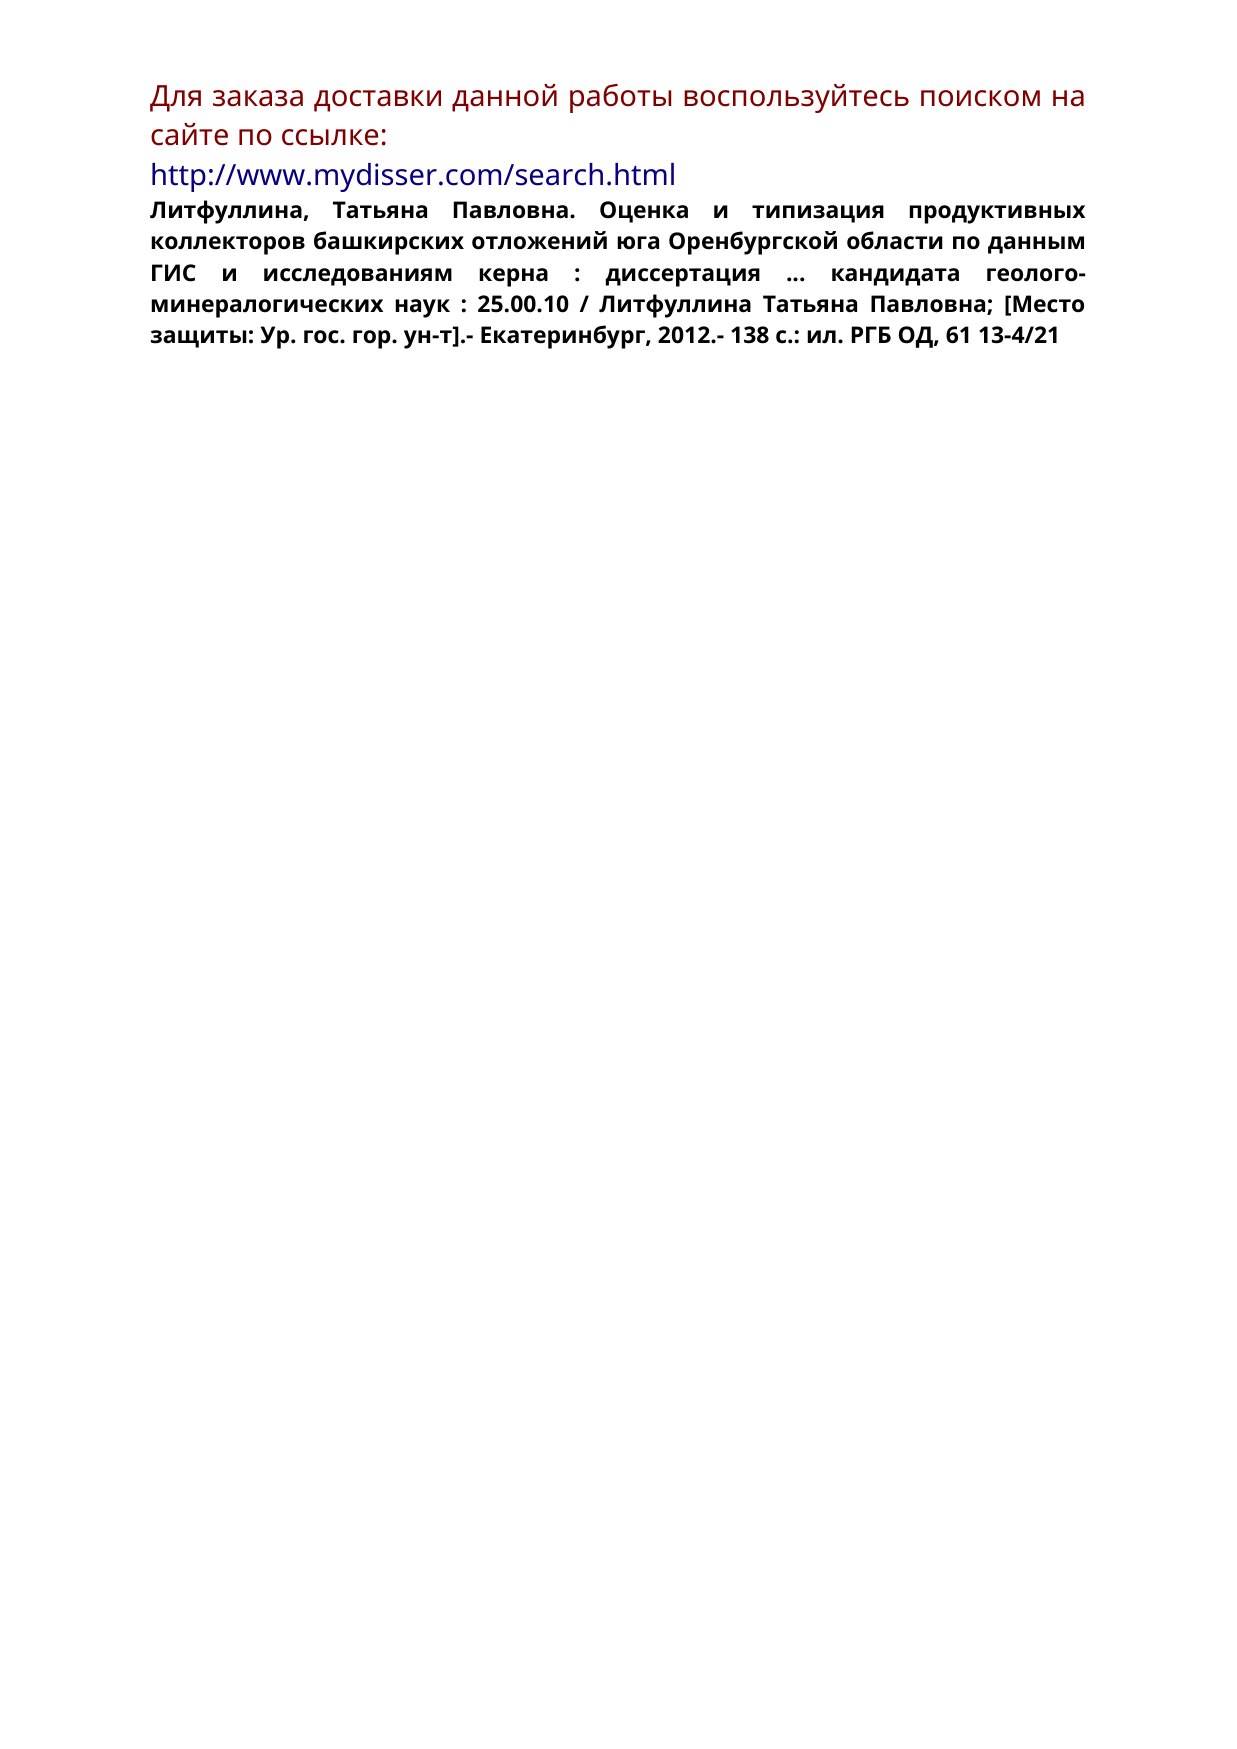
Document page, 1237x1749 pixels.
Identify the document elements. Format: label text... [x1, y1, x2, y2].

text Литфуллина, Татьяна Павловна. Оценка и типизация продуктивных коллекторов башкирских отложений юга Оренбургской области по данным ГИС и исследованиям керна : диссертация ... кандидата геолого-минералогических наук : 25.00.10 / Литфуллина Татьяна Павловна; [Место защиты: Ур. гос. гор. ун-т].- Екатеринбург, 2012.- 138 с.: ил. РГБ ОД, 61 13-4/21 [150, 194, 1086, 350]
